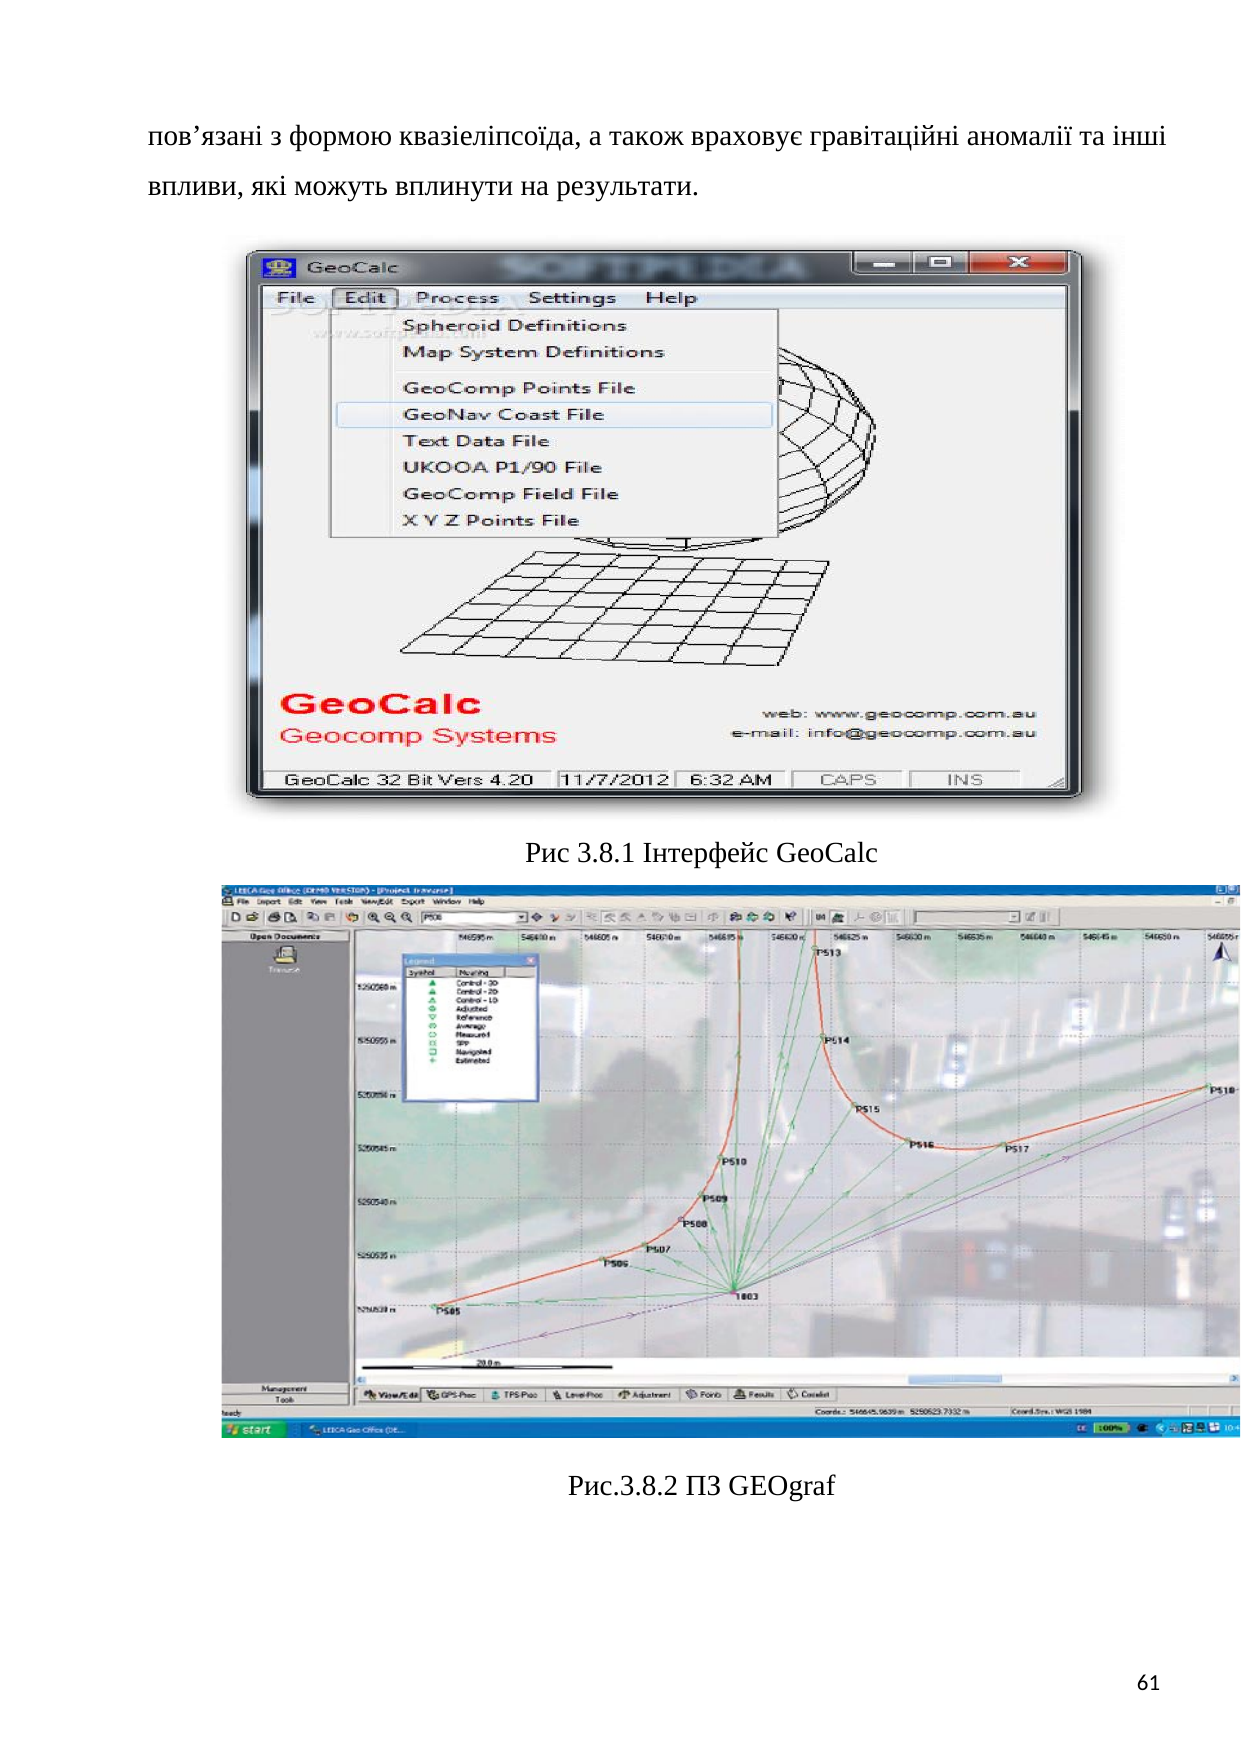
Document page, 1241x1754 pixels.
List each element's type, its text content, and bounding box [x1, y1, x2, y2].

text Рис 3.8.1 Інтерфейс GeoCalc [148, 835, 1181, 869]
picture [221, 235, 1125, 822]
text Рис.3.8.2 ПЗ GEOgraf [148, 1468, 1181, 1502]
picture [221, 885, 1241, 1438]
picture [290, 1421, 1241, 1438]
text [148, 118, 1181, 202]
picture [1226, 1425, 1241, 1431]
